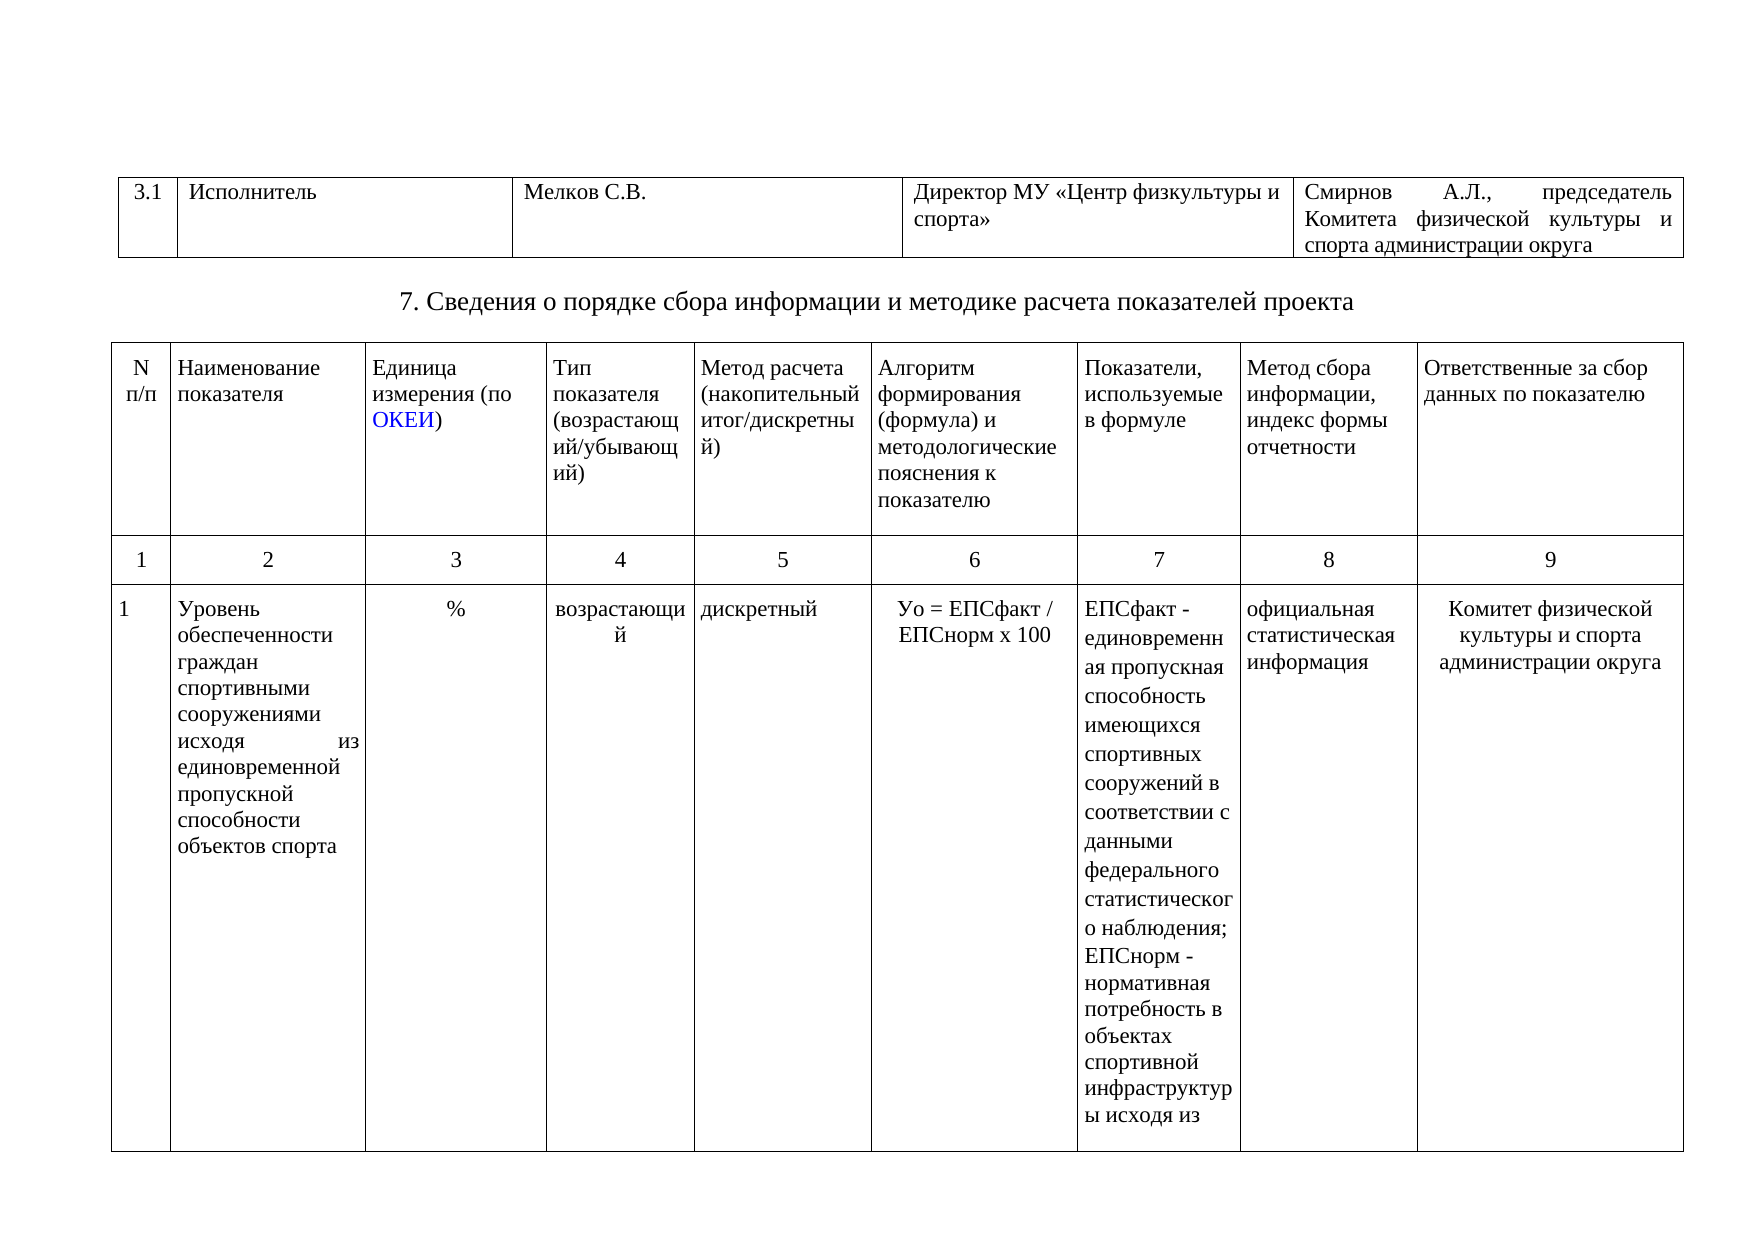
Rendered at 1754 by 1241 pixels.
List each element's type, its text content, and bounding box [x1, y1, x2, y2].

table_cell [872, 585, 1077, 1151]
table_header Алгоритм формирования (формула) и методологические пояснения к показателю [872, 343, 1077, 535]
table_cell 9 [1418, 536, 1683, 583]
table_cell 1 [112, 536, 170, 583]
table_header Ответственные за сбор данных по показателю [1418, 343, 1683, 535]
table_cell % [366, 585, 546, 1151]
table_cell 4 [547, 536, 694, 583]
table_header Метод расчета (накопительный итог/дискретный) [695, 343, 871, 535]
table_cell Мелков С.В. [513, 178, 902, 257]
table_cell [1241, 585, 1417, 1151]
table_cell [1078, 585, 1240, 1151]
text 7. Сведения о порядке сбора информации и методике расчета показателей проекта [118, 285, 1636, 316]
table_cell 3 [366, 536, 546, 583]
table_cell 1 [112, 585, 170, 1151]
table_header Единица измерения (по ОКЕИ) [366, 343, 546, 535]
table_header Метод сбора информации, индекс формы отчетности [1241, 343, 1417, 535]
table_header Показатели, используемые в формуле [1078, 343, 1240, 535]
table_cell 5 [695, 536, 871, 583]
table_cell Директор МУ «Центр физкультуры и спорта» [903, 178, 1293, 257]
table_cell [171, 585, 365, 1151]
table_cell 6 [872, 536, 1077, 583]
table_cell 3.1 [119, 178, 177, 257]
table_header Наименование показателя [171, 343, 365, 535]
table_cell возрастающий [547, 585, 694, 1151]
table_cell дискретный [695, 585, 871, 1151]
table_header N п/п [112, 343, 170, 535]
table_cell Смирнов А.Л., председатель Комитета физической культуры и спорта администрации округа [1294, 178, 1683, 257]
table_header Тип показателя (возрастающий/убывающий) [547, 343, 694, 535]
table_cell 7 [1078, 536, 1240, 583]
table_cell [1418, 585, 1683, 1151]
table_cell Исполнитель [178, 178, 512, 257]
table_cell 8 [1241, 536, 1417, 583]
table_cell 2 [171, 536, 365, 583]
